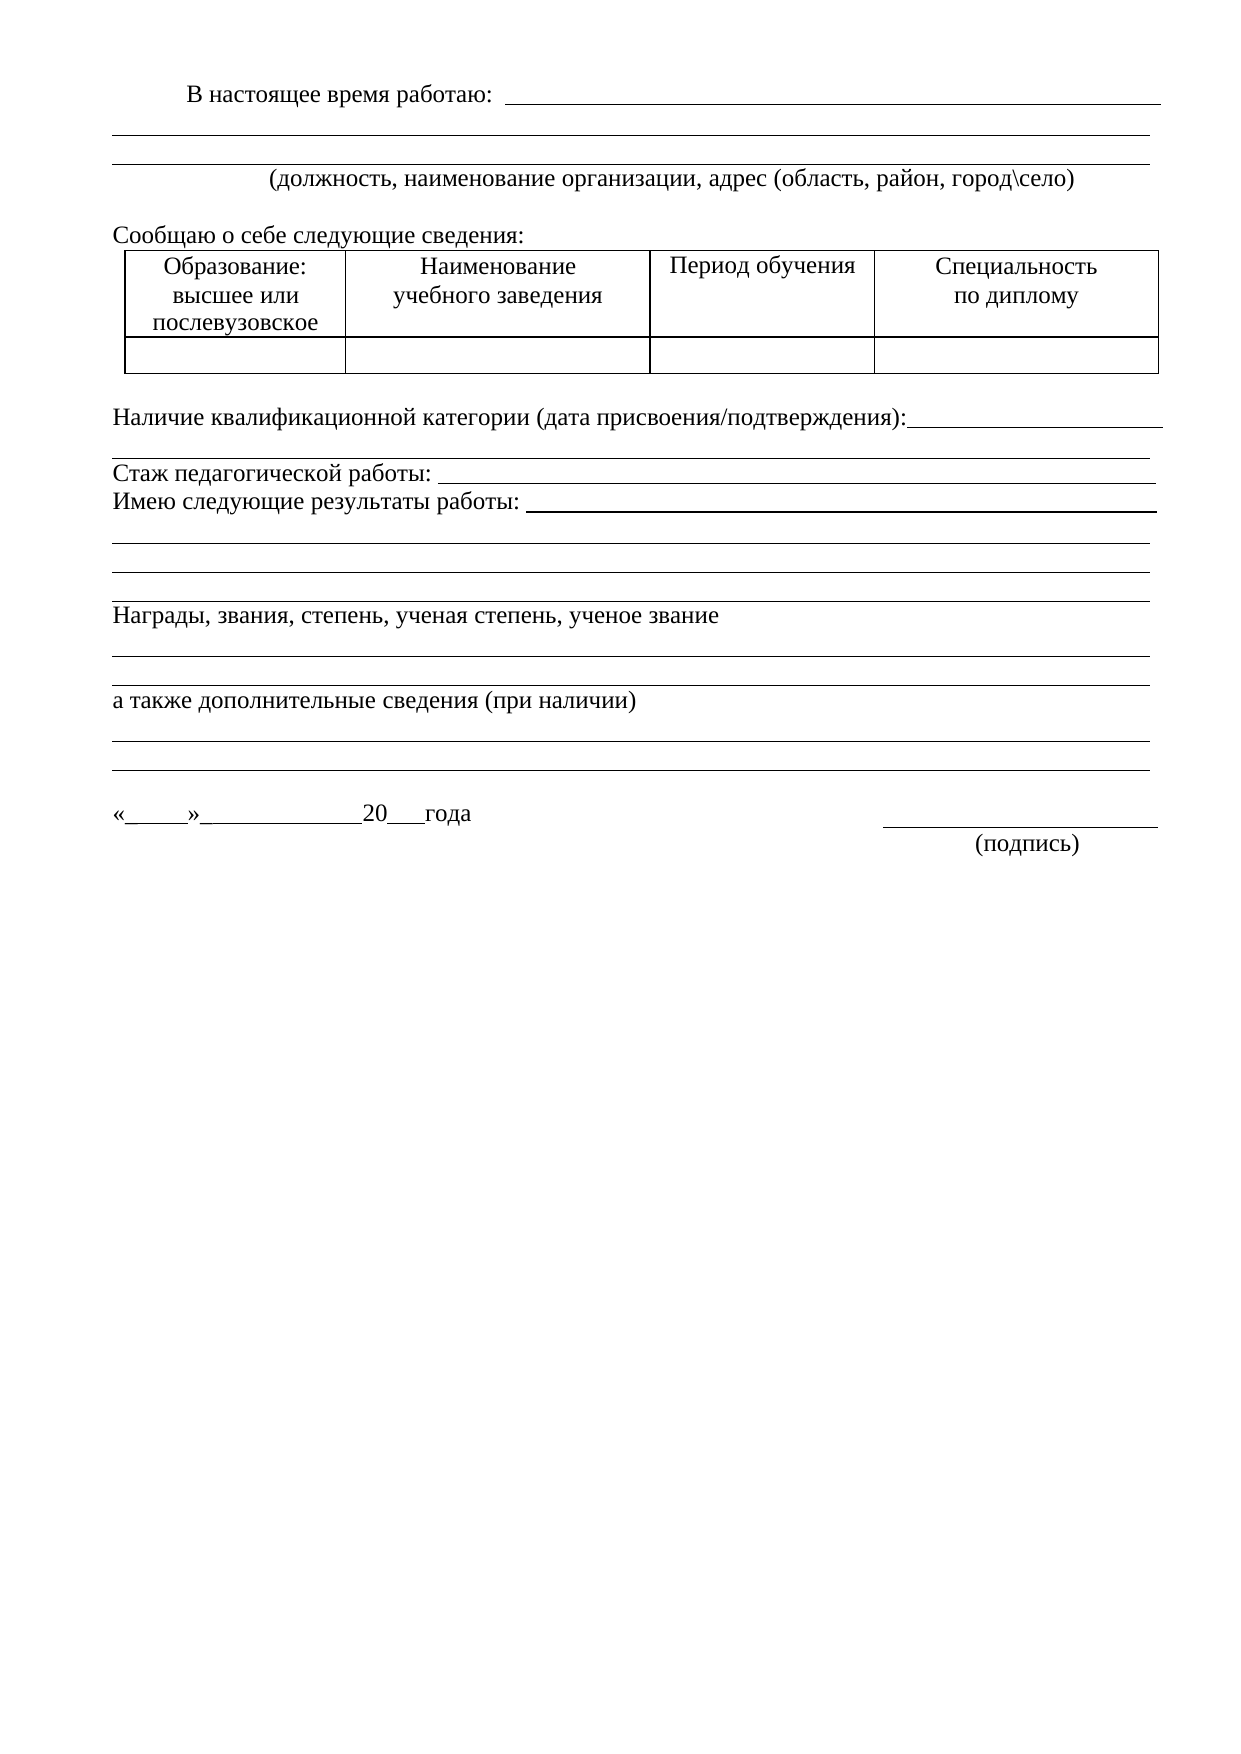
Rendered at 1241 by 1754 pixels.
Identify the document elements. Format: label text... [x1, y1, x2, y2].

table_header Наименование учебного заведения [346, 251, 649, 336]
table_header Специальность по диплому [875, 251, 1158, 336]
text Стаж педагогической работы: [112, 454, 1219, 486]
text Наличие квалификационной категории (дата присвоения/подтверждения): [112, 402, 1219, 431]
text а также дополнительные сведения (при наличии) [112, 678, 1219, 713]
table_cell [875, 338, 1158, 373]
table_cell [126, 338, 345, 373]
text Сообщаю о себе следующие сведения: [112, 221, 1219, 249]
text (подпись) [975, 828, 1219, 857]
table_cell [346, 338, 649, 373]
text Имею следующие результаты работы: [112, 486, 1219, 515]
table_header Период обучения [651, 251, 874, 336]
text «_ »_ 20 года [112, 798, 1219, 826]
text (должность, наименование организации, адрес (область, район, город\село) [176, 158, 1167, 192]
table_cell [651, 338, 874, 373]
table_header Образование: высшее или послевузовское [126, 251, 345, 336]
text Награды, звания, степень, ученая степень, ученое звание [112, 594, 1219, 629]
text В настоящее время работаю: [186, 79, 1219, 107]
